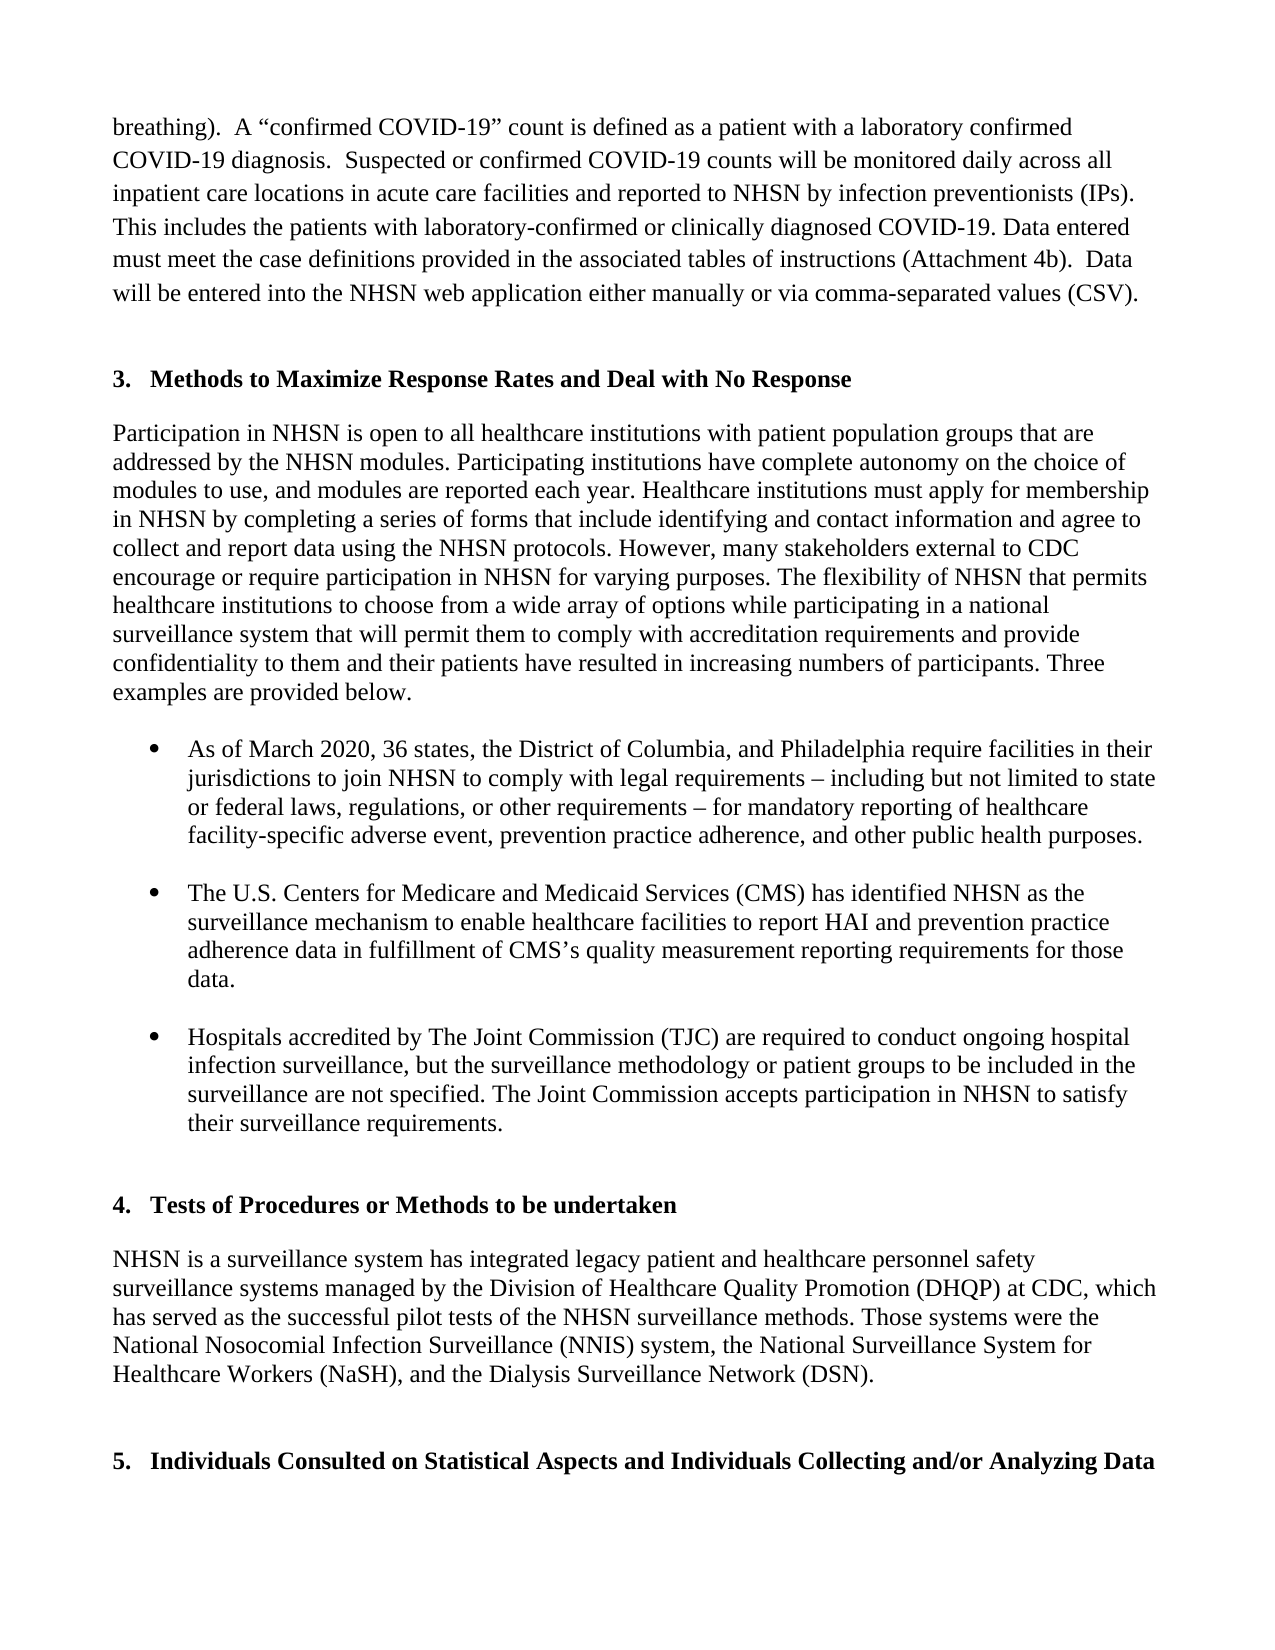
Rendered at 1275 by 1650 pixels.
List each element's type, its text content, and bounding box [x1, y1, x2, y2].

list Hospitals accredited by The Joint Commission (TJC) are required to conduct ongoing hospital infection surveillance, but the surveillance methodology or patient groups to be included in the surveillance are not specified. The Joint Commission accepts participation in NHSN to satisfy their surveillance requirements. [150, 1022, 1162, 1137]
list As of March 2020, 36 states, the District of Columbia, and Philadelphia require facilities in their jurisdictions to join NHSN to comply with legal requirements – including but not limited to state or federal laws, regulations, or other requirements – for mandatory reporting of healthcare facility-specific adverse event, prevention practice adherence, and other public health purposes. [150, 734, 1162, 849]
list The U.S. Centers for Medicare and Medicaid Services (CMS) has identified NHSN as the surveillance mechanism to enable healthcare facilities to report HAI and prevention practice adherence data in fulfillment of CMS’s quality measurement reporting requirements for those data. [150, 878, 1162, 993]
subtitle Individuals Consulted on Statistical Aspects and Individuals Collecting and/or Analyzing Data [112, 1446, 1162, 1475]
subtitle Tests of Procedures or Methods to be undertaken [112, 1191, 1162, 1219]
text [112, 112, 1162, 306]
subtitle Methods to Maximize Response Rates and Deal with No Response [112, 364, 1162, 393]
text Participation in NHSN is open to all healthcare institutions with patient population groups that are addressed by the NHSN modules. Participating institutions have complete autonomy on the choice of modules to use, and modules are reported each year. Healthcare institutions must apply for membership in NHSN by completing a series of forms that include identifying and contact information and agree to collect and report data using the NHSN protocols. However, many stakeholders external to CDC encourage or require participation in NHSN for varying purposes. The flexibility of NHSN that permits healthcare institutions to choose from a wide array of options while participating in a national surveillance system that will permit them to comply with accreditation requirements and provide confidentiality to them and their patients have resulted in increasing numbers of participants. Three examples are provided below. [112, 418, 1162, 706]
text NHSN is a surveillance system has integrated legacy patient and healthcare personnel safety surveillance systems managed by the Division of Healthcare Quality Promotion (DHQP) at CDC, which has served as the successful pilot tests of the NHSN surveillance methods. Those systems were the National Nosocomial Infection Surveillance (NNIS) system, the National Surveillance System for Healthcare Workers (NaSH), and the Dialysis Surveillance Network (DSN). [112, 1244, 1162, 1388]
